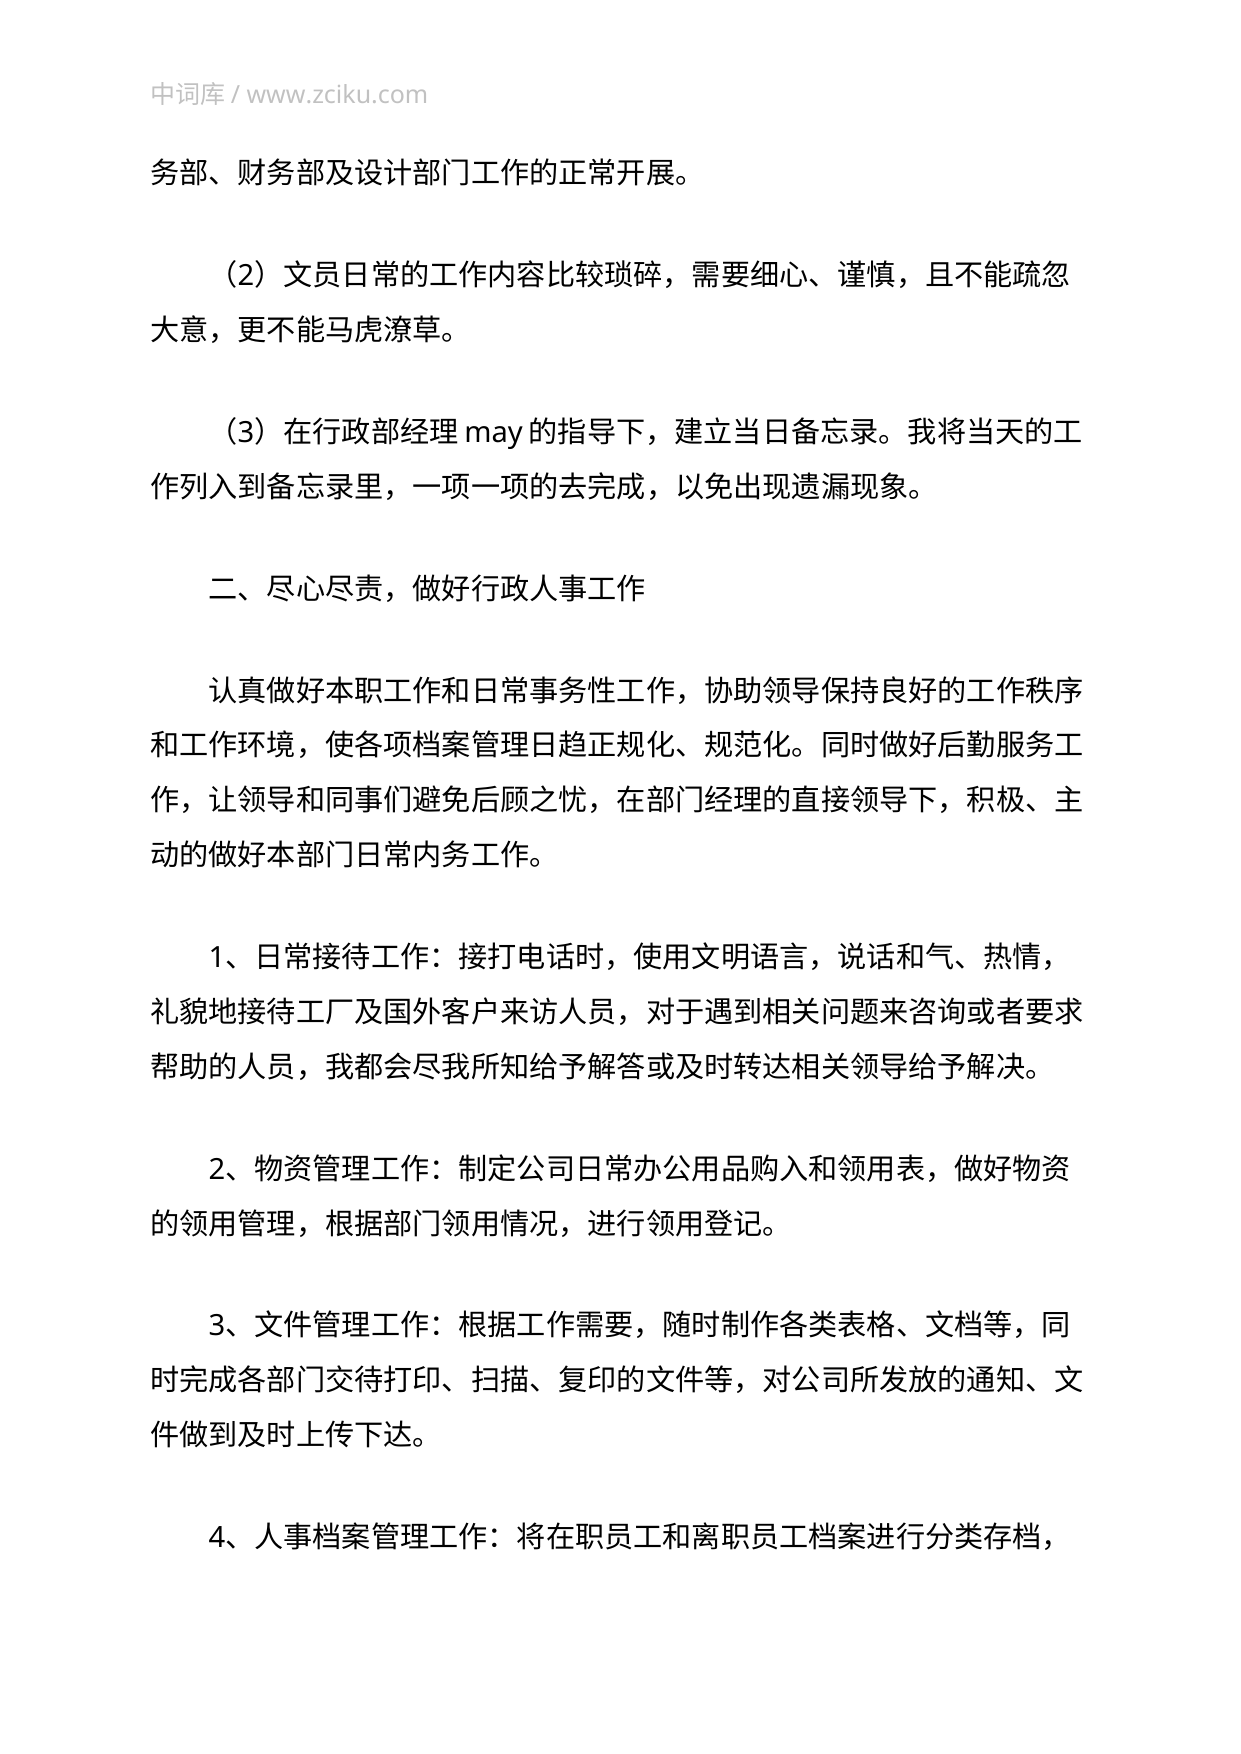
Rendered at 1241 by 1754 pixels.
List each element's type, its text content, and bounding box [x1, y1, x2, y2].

text 3、文件管理工作：根据工作需要，随时制作各类表格、文档等，同时完成各部门交待打印、扫描、复印的文件等，对公司所发放的通知、文件做到及时上传下达。 [150, 1302, 1090, 1454]
text （2）文员日常的工作内容比较琐碎，需要细心、谨慎，且不能疏忽大意，更不能马虎潦草。 [150, 252, 1090, 349]
text 1、日常接待工作：接打电话时，使用文明语言，说话和气、热情，礼貌地接待工厂及国外客户来访人员，对于遇到相关问题来咨询或者要求帮助的人员，我都会尽我所知给予解答或及时转达相关领导给予解决。 [150, 933, 1090, 1086]
text 认真做好本职工作和日常事务性工作，协助领导保持良好的工作秩序和工作环境，使各项档案管理日趋正规化、规范化。同时做好后勤服务工作，让领导和同事们避免后顾之忧，在部门经理的直接领导下，积极、主动的做好本部门日常内务工作。 [150, 667, 1090, 874]
text 2、物资管理工作：制定公司日常办公用品购入和领用表，做好物资的领用管理，根据部门领用情况，进行领用登记。 [150, 1145, 1090, 1242]
text （3）在行政部经理may的指导下，建立当日备忘录。我将当天的工作列入到备忘录里，一项一项的去完成，以免出现遗漏现象。 [150, 408, 1090, 506]
text 二、尽心尽责，做好行政人事工作 [150, 565, 1090, 608]
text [150, 1514, 1090, 1556]
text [150, 150, 1090, 192]
